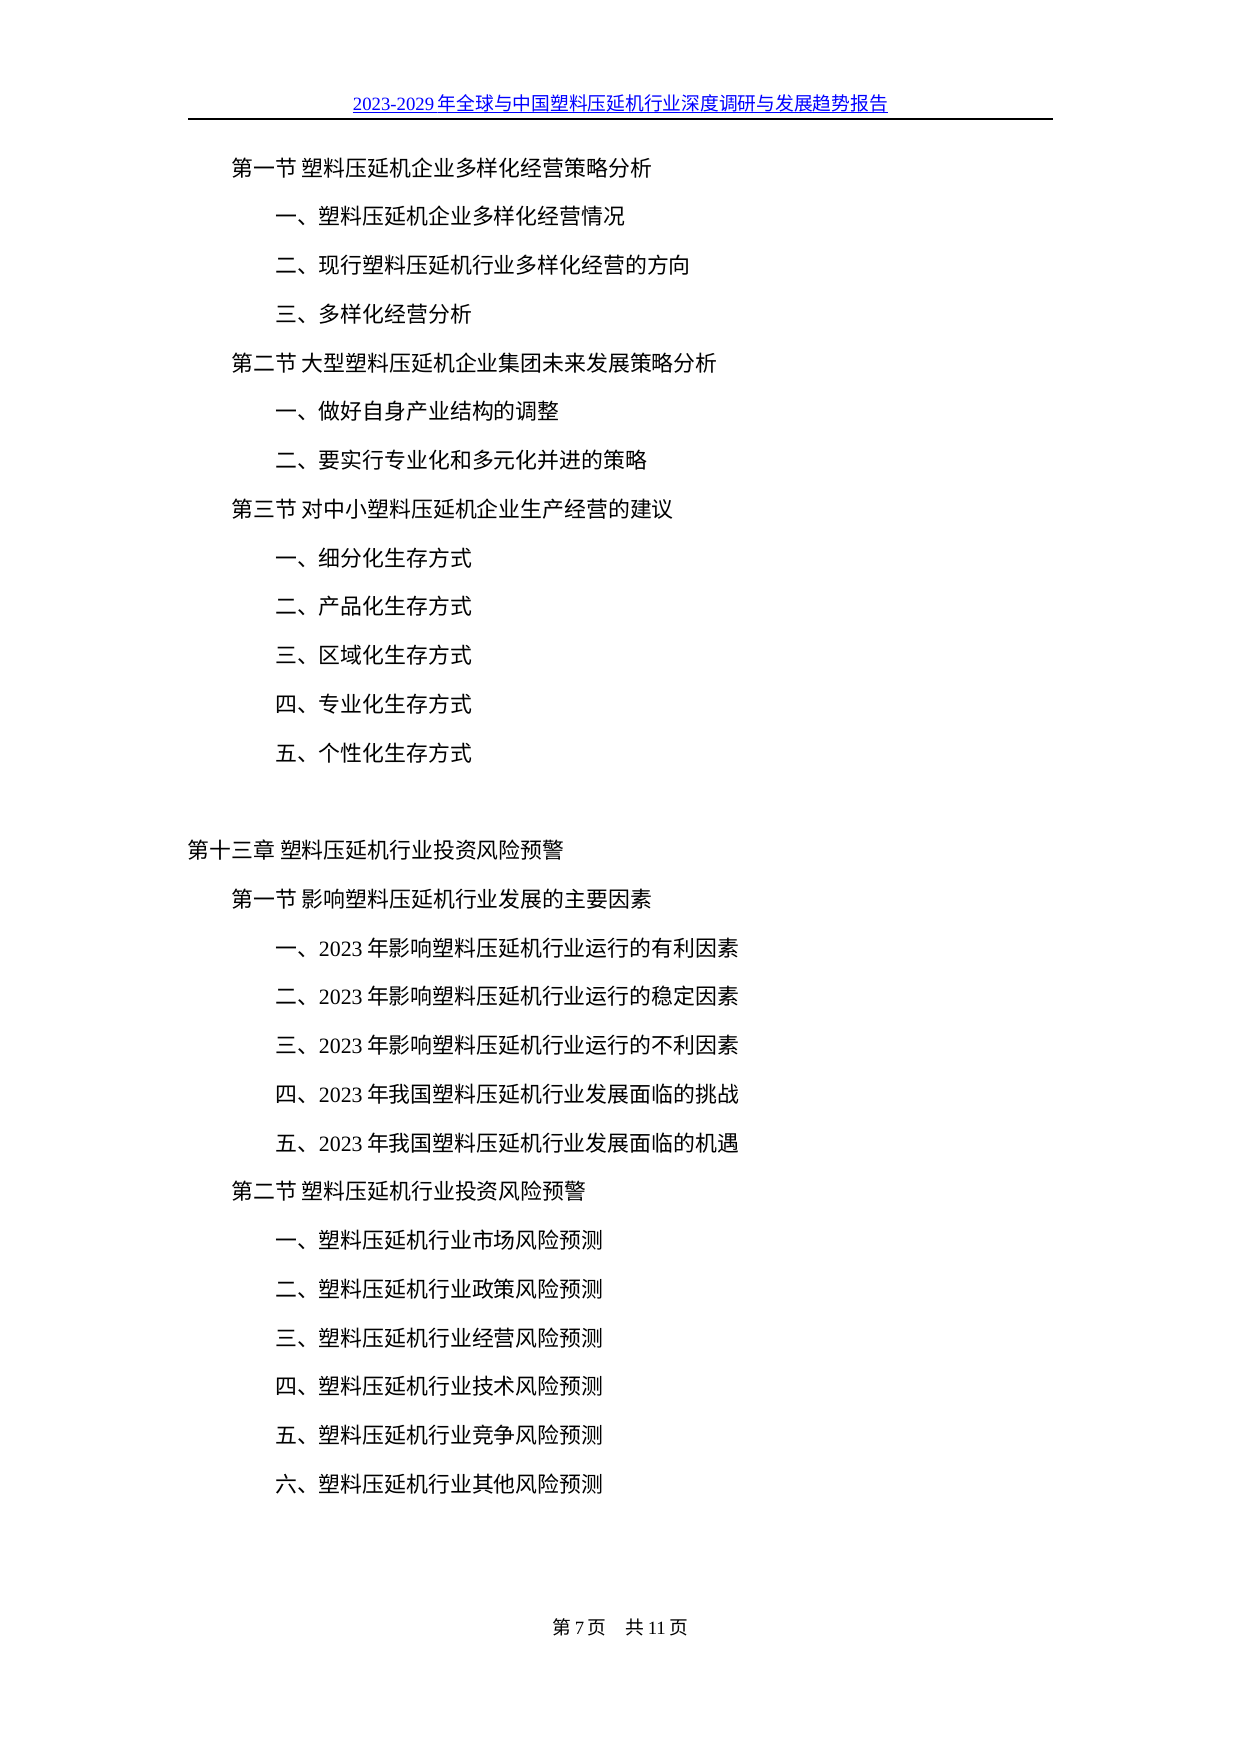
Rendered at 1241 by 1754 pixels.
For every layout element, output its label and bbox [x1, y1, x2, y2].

text [187, 150, 1053, 1499]
